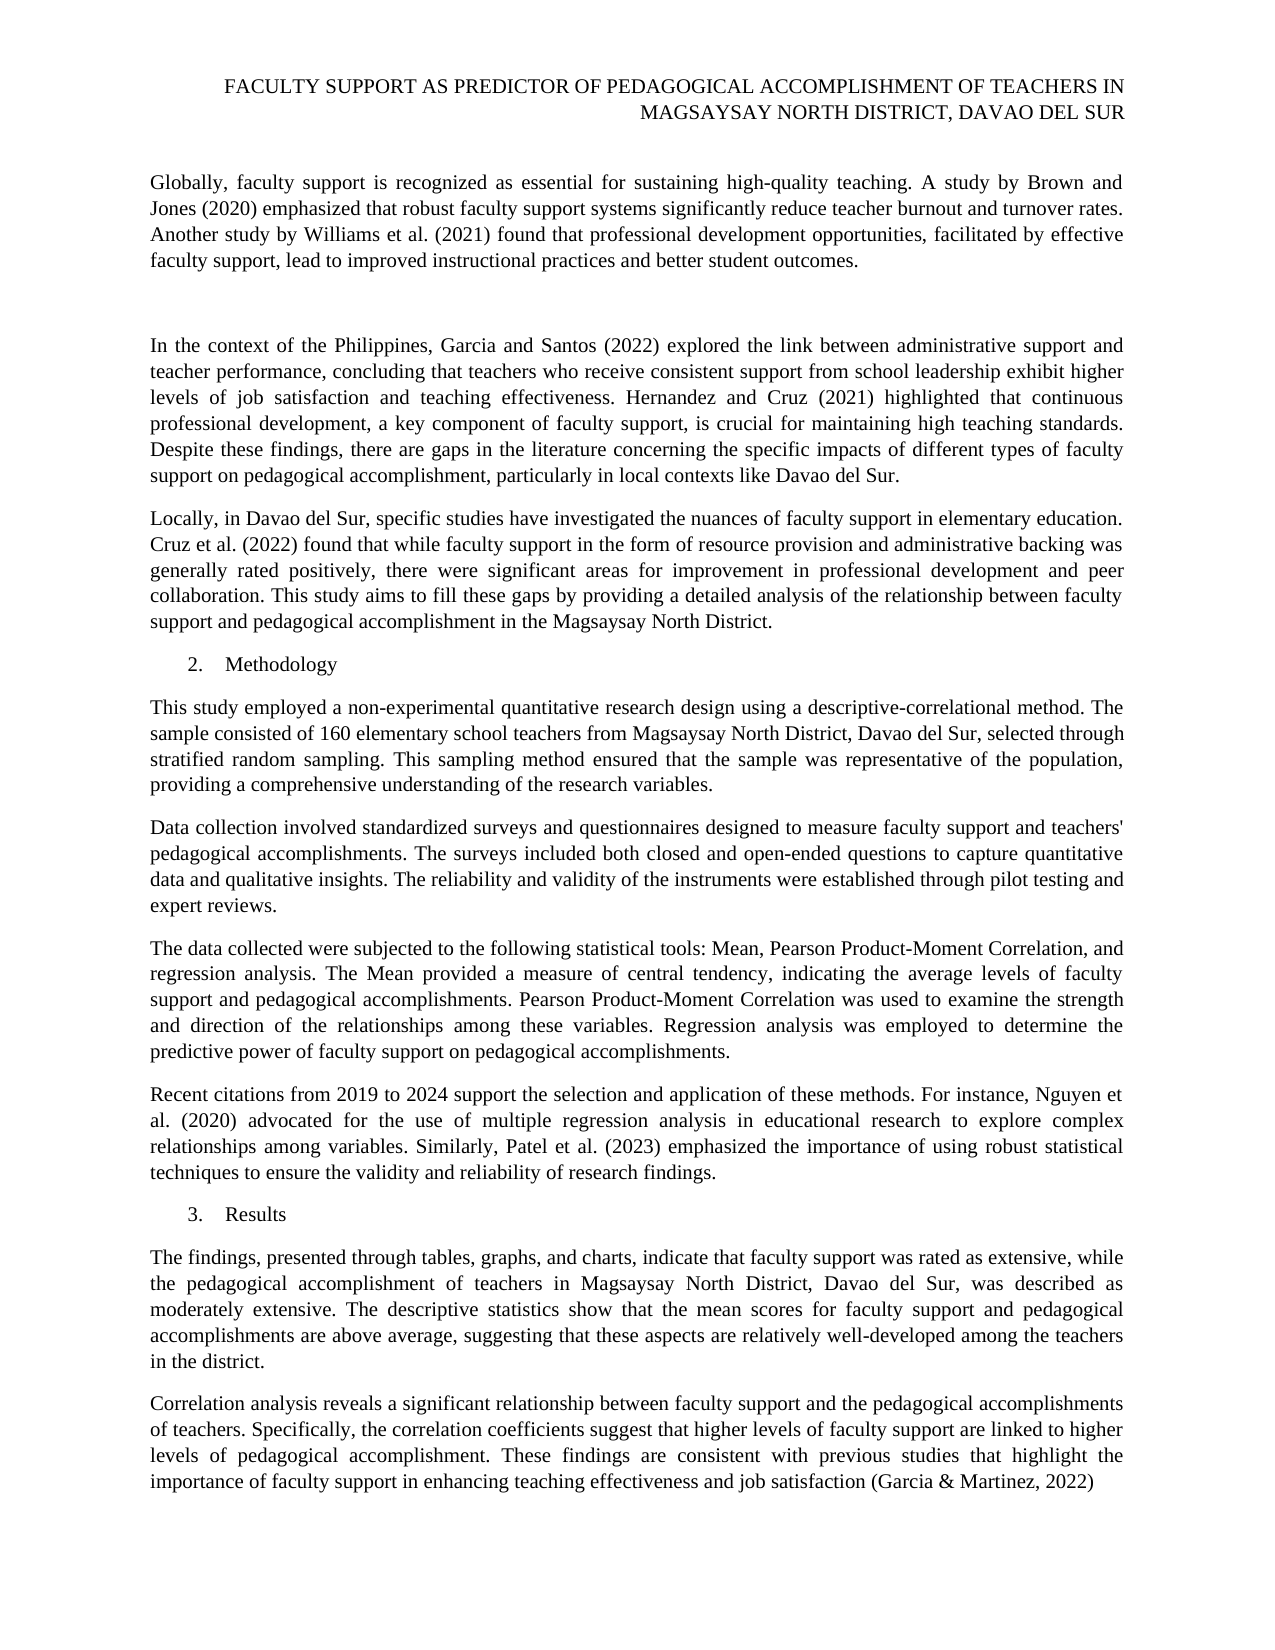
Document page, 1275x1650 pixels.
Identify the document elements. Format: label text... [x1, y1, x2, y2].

text Recent citations from 2019 to 2024 support the selection and application of these methods. For instance, Nguyen et al. (2020) advocated for the use of multiple regression analysis in educational research to explore complex relationships among variables. Similarly, Patel et al. (2023) emphasized the importance of using robust statistical techniques to ensure the validity and reliability of research findings. [150, 1082, 1125, 1184]
text The findings, presented through tables, graphs, and charts, indicate that faculty support was rated as extensive, while the pedagogical accomplishment of teachers in Magsaysay North District, Davao del Sur, was described as moderately extensive. The descriptive statistics show that the mean scores for faculty support and pedagogical accomplishments are above average, suggesting that these aspects are relatively well-developed among the teachers in the district. [150, 1245, 1125, 1373]
text Data collection involved standardized surveys and questionnaires designed to measure faculty support and teachers' pedagogical accomplishments. The surveys included both closed and open-ended questions to capture quantitative data and qualitative insights. The reliability and validity of the instruments were established through pilot testing and expert reviews. [150, 815, 1125, 917]
text This study employed a non-experimental quantitative research design using a descriptive-correlational method. The sample consisted of 160 elementary school teachers from Magsaysay North District, Davao del Sur, selected through stratified random sampling. This sampling method ensured that the sample was representative of the population, providing a comprehensive understanding of the research variables. [150, 694, 1125, 796]
list Results [187, 1202, 1125, 1226]
text The data collected were subjected to the following statistical tools: Mean, Pearson Product-Moment Correlation, and regression analysis. The Mean provided a measure of central tendency, indicating the average levels of faculty support and pedagogical accomplishments. Pearson Product-Moment Correlation was used to examine the strength and direction of the relationships among these variables. Regression analysis was employed to determine the predictive power of faculty support on pedagogical accomplishments. [150, 935, 1125, 1063]
text Locally, in Davao del Sur, specific studies have investigated the nuances of faculty support in elementary education. Cruz et al. (2022) found that while faculty support in the form of resource provision and administrative backing was generally rated positively, there were significant areas for improvement in professional development and peer collaboration. This study aims to fill these gaps by providing a detailed analysis of the relationship between faculty support and pedagogical accomplishment in the Magsaysay North District. [150, 506, 1125, 633]
text In the context of the Philippines, Garcia and Santos (2022) explored the link between administrative support and teacher performance, concluding that teachers who receive consistent support from school leadership exhibit higher levels of job satisfaction and teaching effectiveness. Hernandez and Cruz (2021) highlighted that continuous professional development, a key component of faculty support, is crucial for maintaining high teaching standards. Despite these findings, there are gaps in the literature concerning the specific impacts of different types of faculty support on pedagogical accomplishment, particularly in local contexts like Davao del Sur. [150, 333, 1125, 487]
list Methodology [187, 652, 1125, 676]
text Correlation analysis reveals a significant relationship between faculty support and the pedagogical accomplishments of teachers. Specifically, the correlation coefficients suggest that higher levels of faculty support are linked to higher levels of pedagogical accomplishment. These findings are consistent with previous studies that highlight the importance of faculty support in enhancing teaching effectiveness and job satisfaction (Garcia & Martinez, 2022) [150, 1391, 1125, 1493]
text Globally, faculty support is recognized as essential for sustaining high-quality teaching. A study by Brown and Jones (2020) emphasized that robust faculty support systems significantly reduce teacher burnout and turnover rates. Another study by Williams et al. (2021) found that professional development opportunities, facilitated by effective faculty support, lead to improved instructional practices and better student outcomes. [150, 170, 1125, 272]
